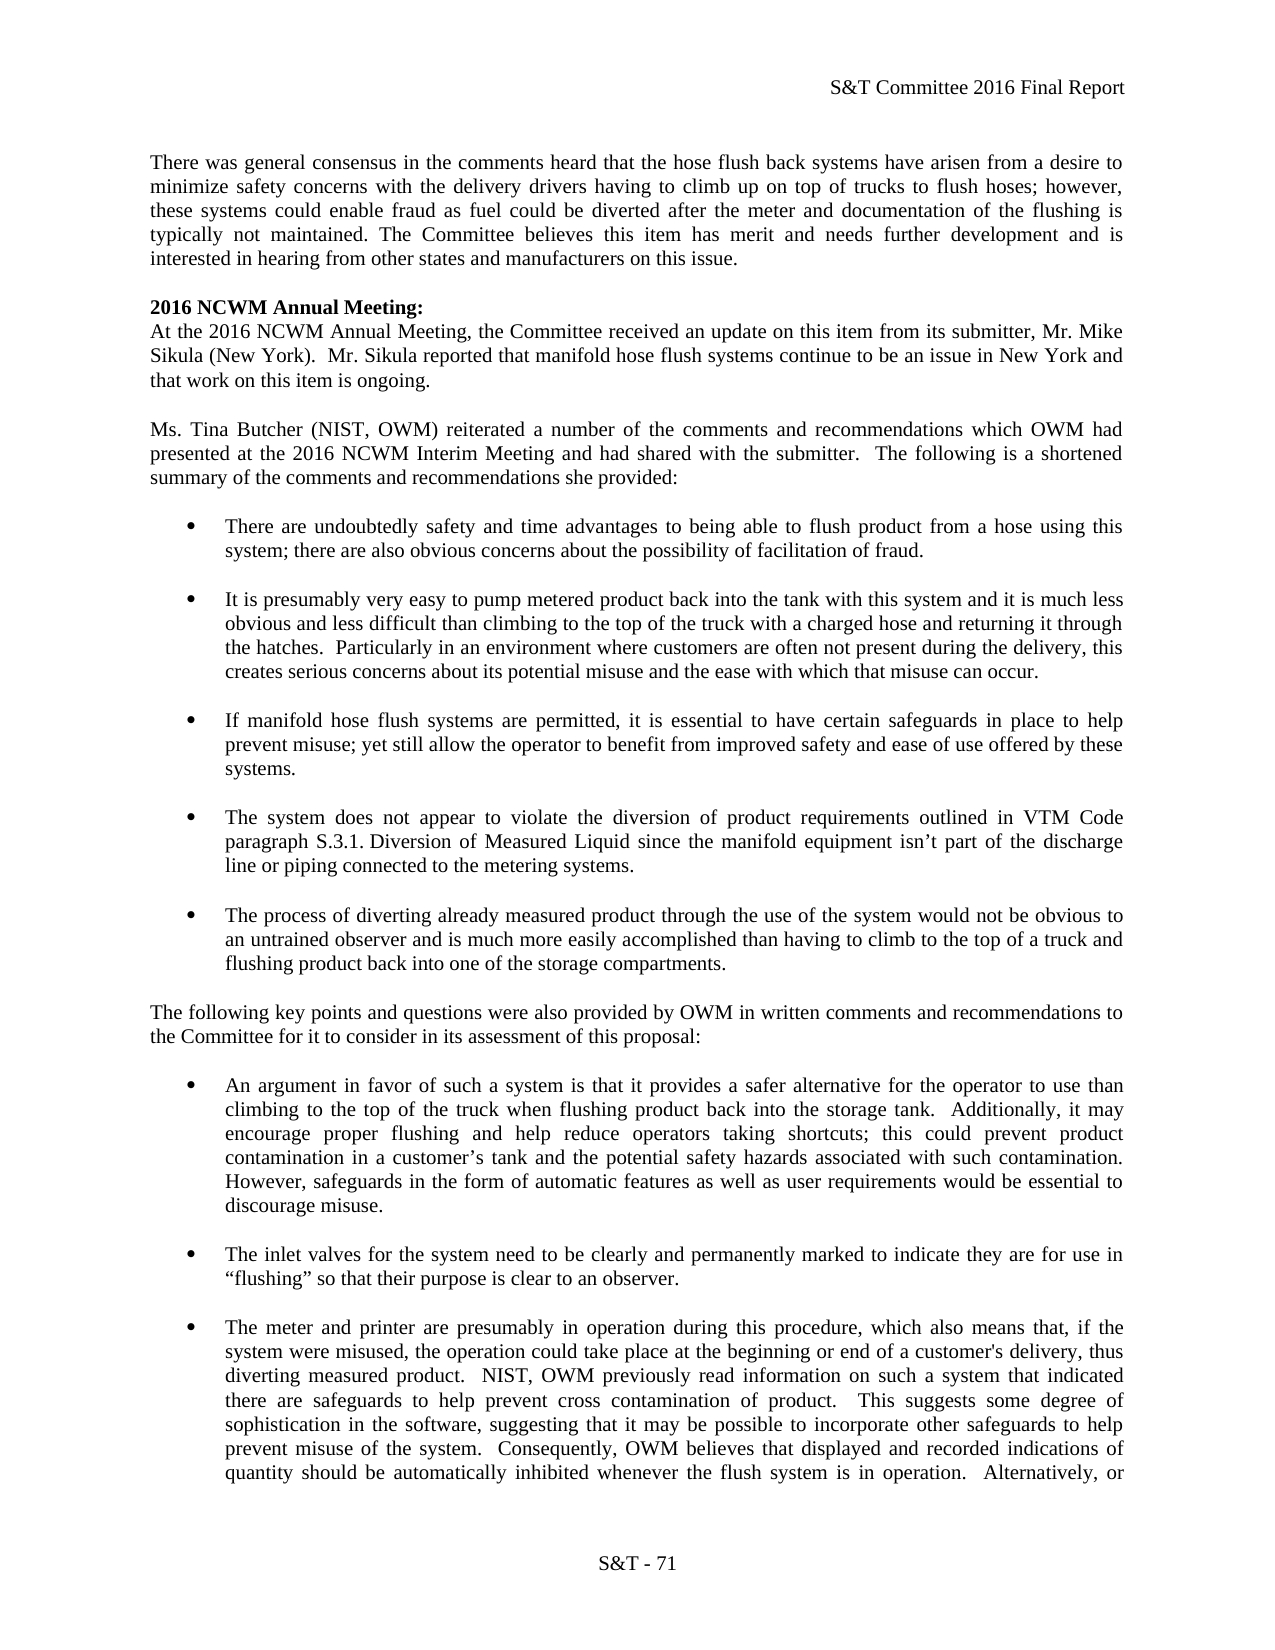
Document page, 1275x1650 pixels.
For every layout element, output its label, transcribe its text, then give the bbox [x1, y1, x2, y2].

list If manifold hose flush systems are permitted, it is essential to have certain safeguards in place to help prevent misuse; yet still allow the operator to benefit from improved safety and ease of use offered by these systems. [187, 708, 1125, 780]
text There was general consensus in the comments heard that the hose flush back systems have arisen from a desire to minimize safety concerns with the delivery drivers having to climb up on top of trucks to flush hoses; however, these systems could enable fraud as fuel could be diverted after the meter and documentation of the flushing is typically not maintained. The Committee believes this item has merit and needs further development and is interested in hearing from other states and manufacturers on this issue. [150, 150, 1125, 270]
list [187, 1315, 1125, 1484]
list There are undoubtedly safety and time advantages to being able to flush product from a hose using this system; there are also obvious concerns about the possibility of facilitation of fraud. [187, 514, 1125, 562]
list The process of diverting already measured product through the use of the system would not be obvious to an untrained observer and is much more easily accomplished than having to climb to the top of a truck and flushing product back into one of the storage compartments. [187, 902, 1125, 975]
text Ms. Tina Butcher (NIST, OWM) reiterated a number of the comments and recommendations which OWM had presented at the 2016 NCWM Interim Meeting and had shared with the submitter. The following is a shortened summary of the comments and recommendations she provided: [150, 417, 1125, 489]
text 2016 NCWM Annual Meeting: [150, 295, 1125, 319]
text At the 2016 NCWM Annual Meeting, the Committee received an update on this item from its submitter, Mr. Mike Sikula (New York). Mr. Sikula reported that manifold hose flush systems continue to be an issue in New York and that work on this item is ongoing. [150, 319, 1125, 392]
text The following key points and questions were also provided by OWM in written comments and recommendations to the Committee for it to consider in its assessment of this proposal: [150, 1000, 1125, 1048]
list It is presumably very easy to pump metered product back into the tank with this system and it is much less obvious and less difficult than climbing to the top of the truck with a charged hose and returning it through the hatches. Particularly in an environment where customers are often not present during the delivery, this creates serious concerns about its potential misuse and the ease with which that misuse can occur. [187, 587, 1125, 683]
list The inlet valves for the system need to be clearly and permanently marked to indicate they are for use in “flushing” so that their purpose is clear to an observer. [187, 1242, 1125, 1290]
list The system does not appear to violate the diversion of product requirements outlined in VTM Code paragraph S.3.1. Diversion of Measured Liquid since the manifold equipment isn’t part of the discharge line or piping connected to the metering systems. [187, 805, 1125, 877]
list An argument in favor of such a system is that it provides a safer alternative for the operator to use than climbing to the top of the truck when flushing product back into the storage tank. Additionally, it may encourage proper flushing and help reduce operators taking shortcuts; this could prevent product contamination in a customer’s tank and the potential safety hazards associated with such contamination. However, safeguards in the form of automatic features as well as user requirements would be essential to discourage misuse. [187, 1073, 1125, 1217]
